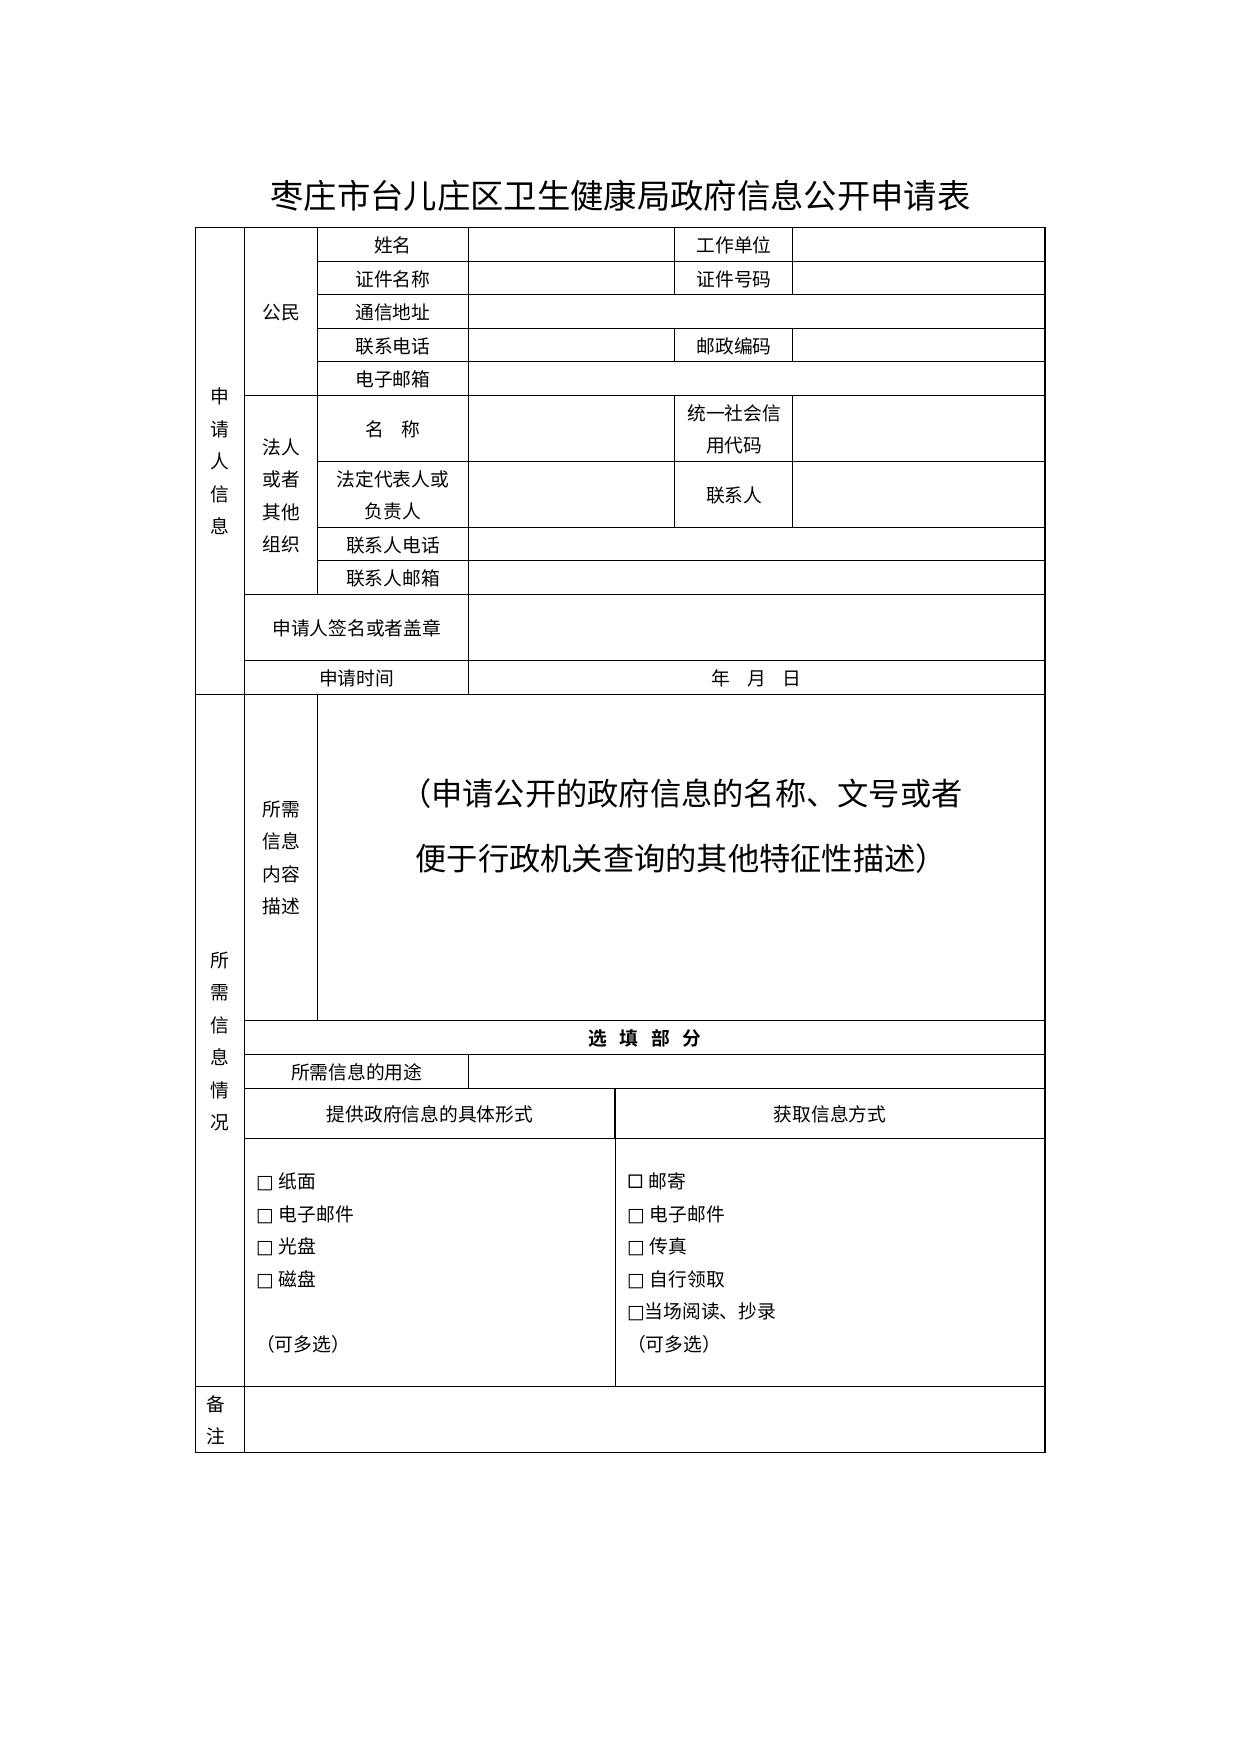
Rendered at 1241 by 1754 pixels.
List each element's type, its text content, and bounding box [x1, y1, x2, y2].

table_cell 提供政府信息的具体形式 [245, 1089, 614, 1137]
table_cell 通信地址 [318, 295, 468, 328]
table_cell 证件号码 [675, 262, 792, 294]
table_cell 邮寄 □ 电子邮件 □ 传真 □ 自行领取 □当场阅读、抄录 （可多选） [616, 1139, 1044, 1386]
table_cell 法人或者其他组织 [245, 396, 317, 594]
table_cell [469, 528, 1044, 560]
table_cell 邮政编码 [675, 329, 792, 361]
table_cell 所需信息情况 [196, 695, 244, 1386]
table_cell [793, 396, 1044, 461]
table_header 公民 [245, 228, 317, 395]
table_cell 所需信息内容描述 [245, 695, 317, 1019]
table_header [793, 228, 1044, 261]
table_cell 备注 [196, 1387, 244, 1452]
table_cell [469, 561, 1044, 594]
table_cell 年 月 日 [469, 661, 1044, 693]
table_cell 所需信息的用途 [245, 1055, 468, 1087]
table_cell [245, 1387, 1044, 1452]
table_header [469, 228, 674, 261]
table_cell [793, 329, 1044, 361]
table_cell 联系人电话 [318, 528, 468, 560]
table_cell [469, 1055, 1044, 1087]
table_cell 统一社会信用代码 [675, 396, 792, 461]
table_cell [793, 262, 1044, 294]
table_cell [469, 362, 1044, 395]
table_cell 选 填 部 分 [245, 1021, 1044, 1054]
table_header 姓名 [318, 228, 468, 261]
table_cell [469, 329, 674, 361]
table_cell 获取信息方式 [616, 1089, 1044, 1137]
table_cell 申请人签名或者盖章 [245, 595, 468, 660]
text 枣庄市台儿庄区卫生健康局政府信息公开申请表 [187, 162, 1053, 227]
table_header 申请人信息 [196, 228, 244, 693]
table_cell [469, 295, 1044, 328]
table_cell 联系人 [675, 462, 792, 527]
table_cell 联系电话 [318, 329, 468, 361]
table_header 工作单位 [675, 228, 792, 261]
table_cell 法定代表人或负责人 [318, 462, 468, 527]
table_cell （申请公开的政府信息的名称、文号或者 便于行政机关查询的其他特征性描述） [318, 695, 1044, 1019]
table_cell 名 称 [318, 396, 468, 461]
table_cell 证件名称 [318, 262, 468, 294]
table_cell [469, 462, 674, 527]
table_cell 联系人邮箱 [318, 561, 468, 594]
table_cell □ 纸面 □ 电子邮件 □ 光盘 □ 磁盘 （可多选） [245, 1139, 615, 1386]
table_cell [793, 462, 1044, 527]
table_cell 电子邮箱 [318, 362, 468, 395]
table_cell [469, 396, 674, 461]
table_cell [469, 595, 1044, 660]
table_cell [469, 262, 674, 294]
table_cell 申请时间 [245, 661, 468, 693]
